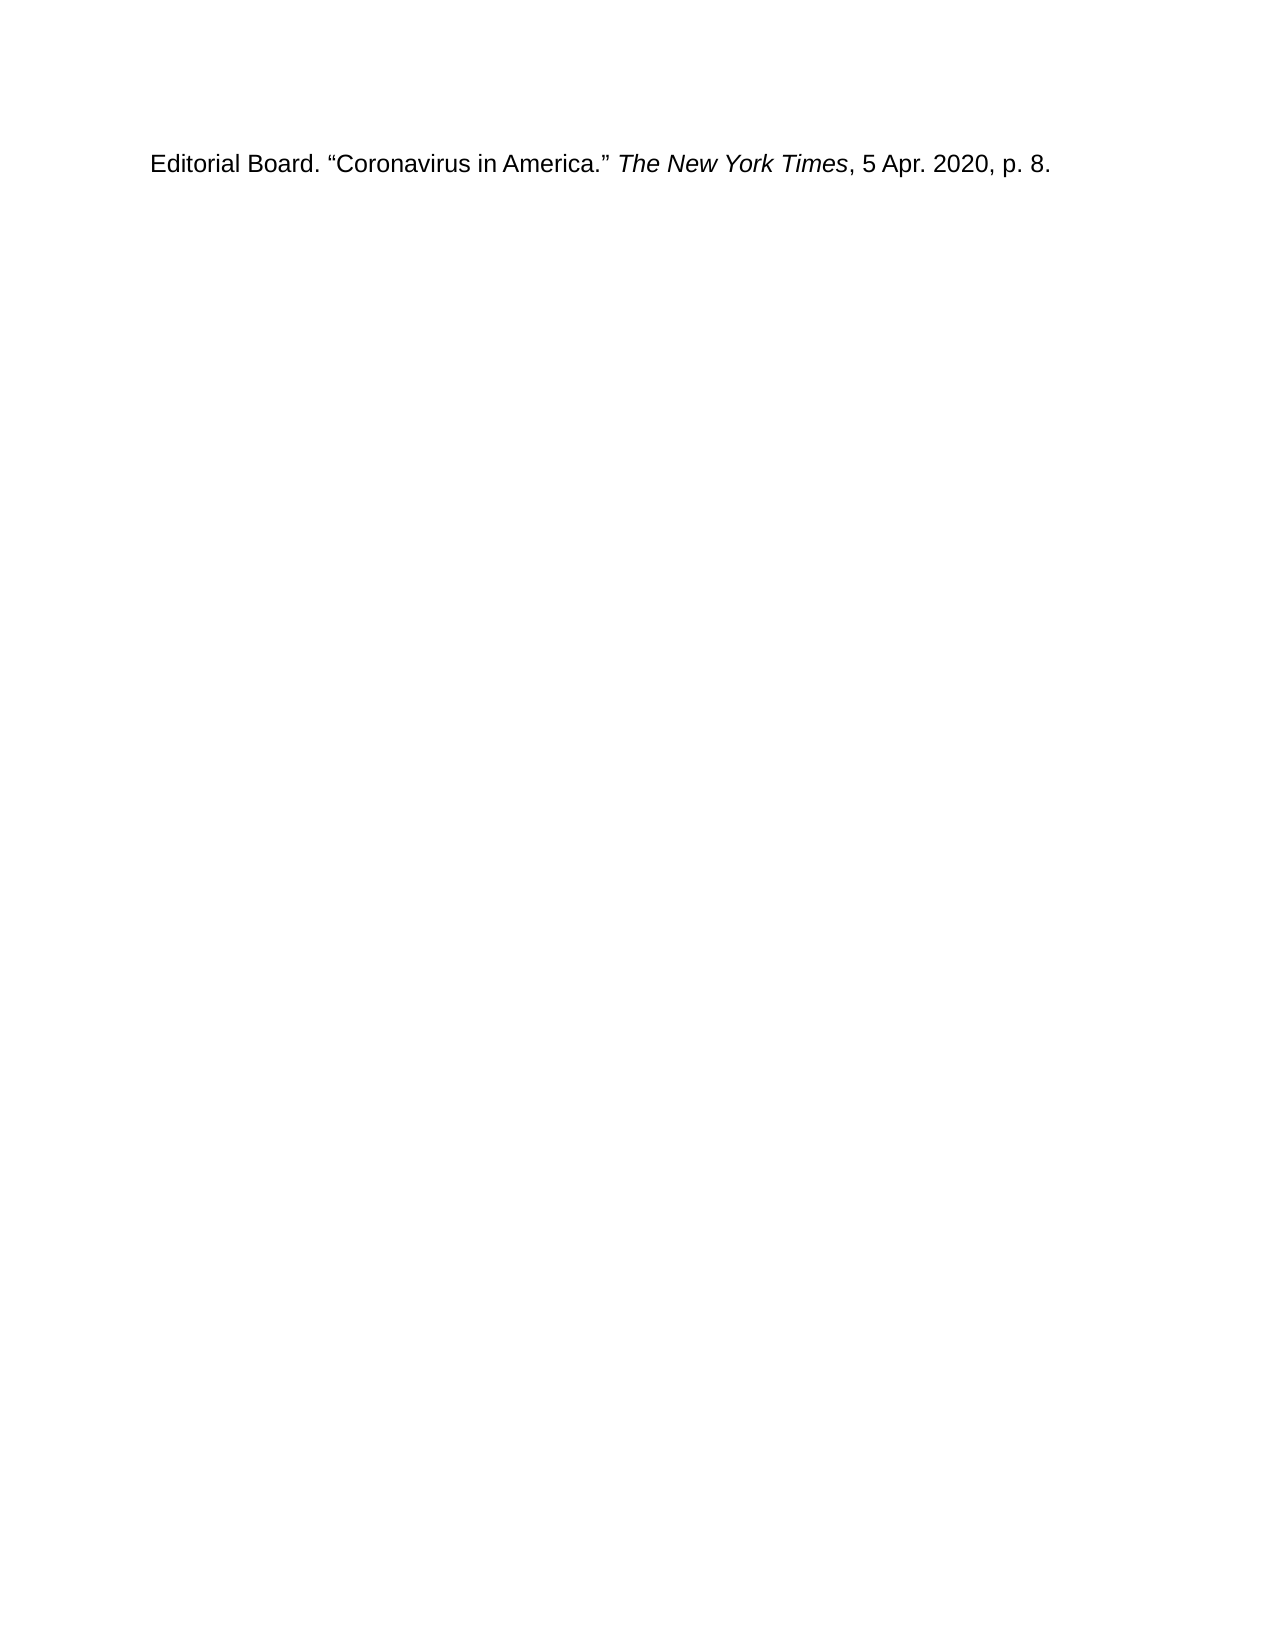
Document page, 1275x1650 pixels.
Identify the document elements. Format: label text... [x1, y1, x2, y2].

text Editorial Board. “Coronavirus in America.” The New York Times, 5 Apr. 2020, p. 8. [150, 150, 1125, 179]
